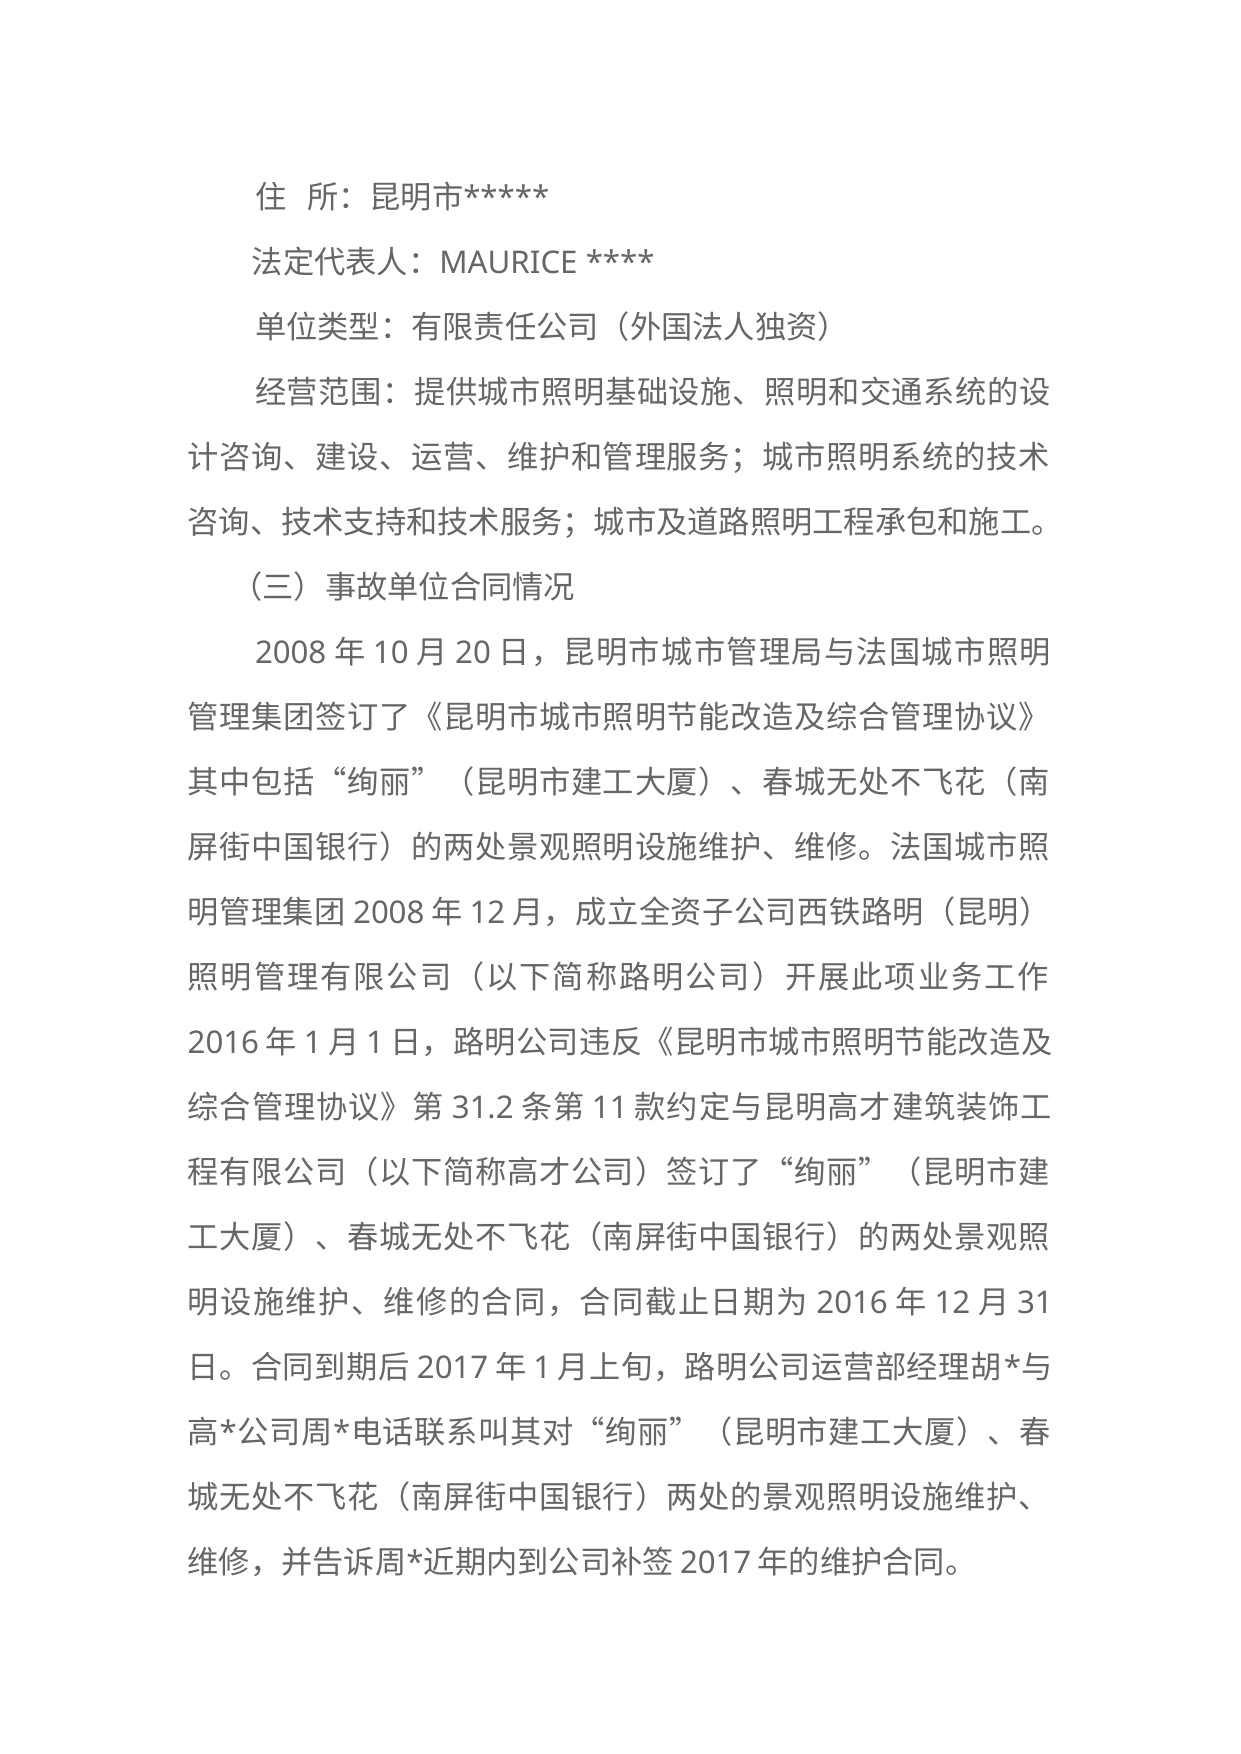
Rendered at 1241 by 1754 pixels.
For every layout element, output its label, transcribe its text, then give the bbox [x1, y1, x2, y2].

text 单位类型：有限责任公司（外国法人独资） [187, 292, 1053, 357]
text 经营范围：提供城市照明基础设施、照明和交通系统的设计咨询、建设、运营、维护和管理服务；城市照明系统的技术咨询、技术支持和技术服务；城市及道路照明工程承包和施工。 [187, 357, 1053, 552]
text 住 所：昆明市***** [187, 162, 1053, 227]
text （三）事故单位合同情况 [187, 552, 1053, 617]
text 2008年10月20日，昆明市城市管理局与法国城市照明管理集团签订了《昆明市城市照明节能改造及综合管理协议》其中包括“绚丽”（昆明市建工大厦）、春城无处不飞花（南屏街中国银行）的两处景观照明设施维护、维修。法国城市照明管理集团2008年12月，成立全资子公司西铁路明（昆明）照明管理有限公司（以下简称路明公司）开展此项业务工作。2016年1月1日，路明公司违反《昆明市城市照明节能改造及综合管理协议》第31.2条第11款约定与昆明高才建筑装饰工程有限公司（以下简称高才公司）签订了“绚丽”（昆明市建工大厦）、春城无处不飞花（南屏街中国银行）的两处景观照明设施维护、维修的合同，合同截止日期为2016年12月31日。合同到期后2017年1月上旬，路明公司运营部经理胡*与高*公司周*电话联系叫其对“绚丽”（昆明市建工大厦）、春城无处不飞花（南屏街中国银行）两处的景观照明设施维护、维修，并告诉周*近期内到公司补签2017年的维护合同。 [187, 617, 1053, 1592]
text 法定代表人：MAURICE **** [187, 227, 1053, 292]
